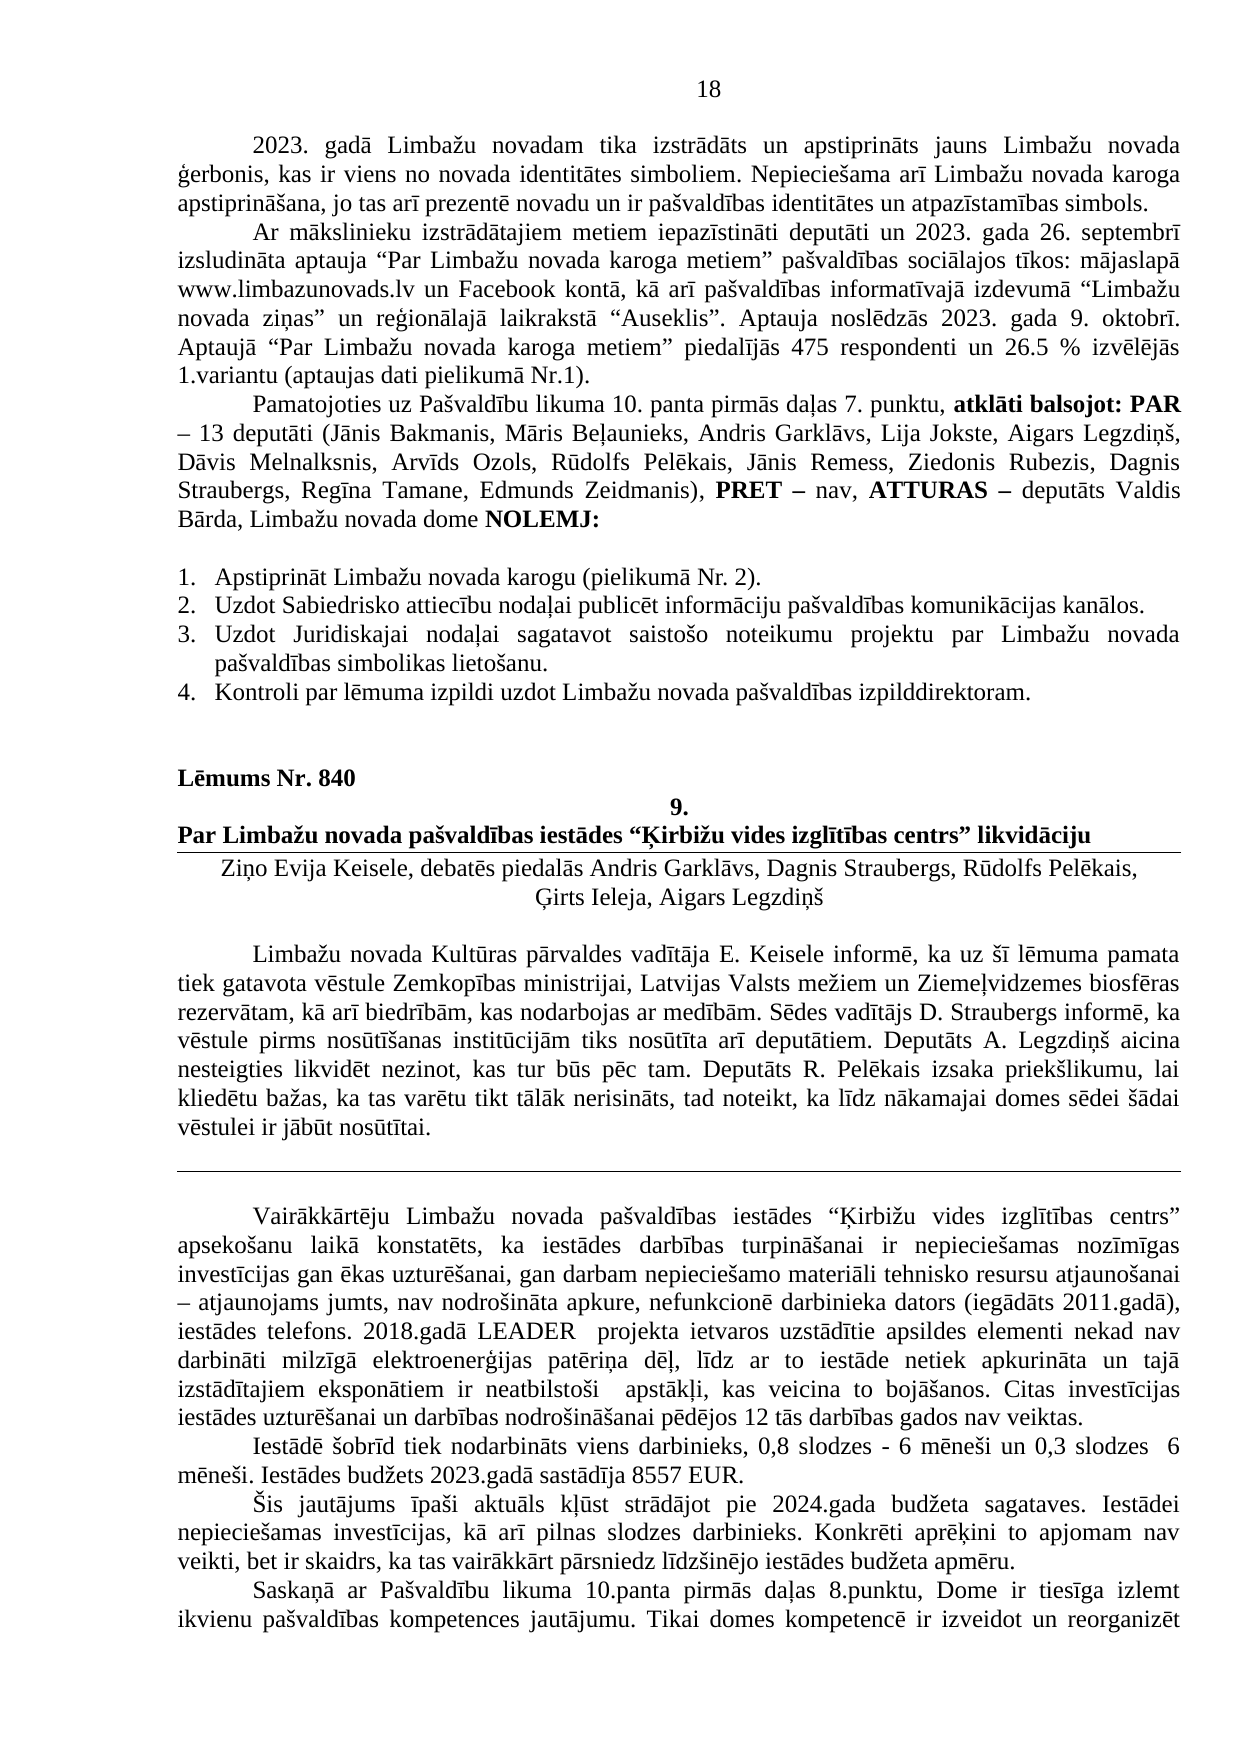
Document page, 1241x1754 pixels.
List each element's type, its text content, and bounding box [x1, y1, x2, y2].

text Ģirts Ieleja, Aigars Legzdiņš [177, 882, 1181, 911]
text Lēmums Nr. 840 [177, 763, 1181, 792]
text Limbažu novada Kultūras pārvaldes vadītāja E. Keisele informē, ka uz šī lēmuma pamata tiek gatavota vēstule Zemkopības ministrijai, Latvijas Valsts mežiem un Ziemeļvidzemes biosfēras rezervātam, kā arī biedrībām, kas nodarbojas ar medībām. Sēdes vadītājs D. Straubergs informē, ka vēstule pirms nosūtīšanas institūcijām tiks nosūtīta arī deputātiem. Deputāts A. Legzdiņš aicina nesteigties likvidēt nezinot, kas tur būs pēc tam. Deputāts R. Pelēkais izsaka priekšlikumu, lai kliedētu bažas, ka tas varētu tikt tālāk nerisināts, tad noteikt, ka līdz nākamajai domes sēdei šādai vēstulei ir jābūt nosūtītai. [177, 939, 1181, 1141]
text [177, 1575, 1181, 1632]
text 9. [177, 792, 1181, 821]
list Kontroli par lēmuma izpildi uzdot Limbažu novada pašvaldības izpilddirektoram. [177, 677, 1181, 706]
text Par Limbažu novada pašvaldības iestādes “Ķirbižu vides izglītības centrs” likvidāciju [177, 821, 1181, 852]
text Vairākkārtēju Limbažu novada pašvaldības iestādes “Ķirbižu vides izglītības centrs” apsekošanu laikā konstatēts, ka iestādes darbības turpināšanai ir nepieciešamas nozīmīgas investīcijas gan ēkas uzturēšanai, gan darbam nepieciešamo materiāli tehnisko resursu atjaunošanai – atjaunojams jumts, nav nodrošināta apkure, nefunkcionē darbinieka dators (iegādāts 2011.gadā), iestādes telefons. 2018.gadā LEADER projekta ietvaros uzstādītie apsildes elementi nekad nav darbināti milzīgā elektroenerģijas patēriņa dēļ, līdz ar to iestāde netiek apkurināta un tajā izstādītajiem eksponātiem ir neatbilstoši apstākļi, kas veicina to bojāšanos. Citas investīcijas iestādes uzturēšanai un darbības nodrošināšanai pēdējos 12 tās darbības gados nav veiktas. [177, 1201, 1181, 1431]
text Pamatojoties uz Pašvaldību likuma 10. panta pirmās daļas 7. punktu, atklāti balsojot: PAR – 13 deputāti (Jānis Bakmanis, Māris Beļaunieks, Andris Garklāvs, Lija Jokste, Aigars Legzdiņš, Dāvis Melnalksnis, Arvīds Ozols, Rūdolfs Pelēkais, Jānis Remess, Ziedonis Rubezis, Dagnis Straubergs, Regīna Tamane, Edmunds Zeidmanis), PRET – nav, ATTURAS – deputāts Valdis Bārda, Limbažu novada dome NOLEMJ: [177, 389, 1181, 533]
text Ar mākslinieku izstrādātajiem metiem iepazīstināti deputāti un 2023. gada 26. septembrī izsludināta aptauja “Par Limbažu novada karoga metiem” pašvaldības sociālajos tīkos: mājaslapā www.limbazunovads.lv un Facebook kontā, kā arī pašvaldības informatīvajā izdevumā “Limbažu novada ziņas” un reģionālajā laikrakstā “Auseklis”. Aptauja noslēdzās 2023. gada 9. oktobrī. Aptaujā “Par Limbažu novada karoga metiem” piedalījās 475 respondenti un 26.5 % izvēlējās 1.variantu (aptaujas dati pielikumā Nr.1). [177, 217, 1181, 389]
text 2023. gadā Limbažu novadam tika izstrādāts un apstiprināts jauns Limbažu novada ģerbonis, kas ir viens no novada identitātes simboliem. Nepieciešama arī Limbažu novada karoga apstiprināšana, jo tas arī prezentē novadu un ir pašvaldības identitātes un atpazīstamības simbols. [177, 131, 1181, 217]
list Apstiprināt Limbažu novada karogu (pielikumā Nr. 2). [177, 562, 1181, 591]
text Ziņo Evija Keisele, debatēs piedalās Andris Garklāvs, Dagnis Straubergs, Rūdolfs Pelēkais, [177, 853, 1181, 882]
list Uzdot Juridiskajai nodaļai sagatavot saistošo noteikumu projektu par Limbažu novada pašvaldības simbolikas lietošanu. [177, 619, 1181, 677]
text Iestādē šobrīd tiek nodarbināts viens darbinieks, 0,8 slodzes - 6 mēneši un 0,3 slodzes 6 mēneši. Iestādes budžets 2023.gadā sastādīja 8557 EUR. [177, 1431, 1181, 1489]
list Uzdot Sabiedrisko attiecību nodaļai publicēt informāciju pašvaldības komunikācijas kanālos. [177, 591, 1181, 619]
text Šis jautājums īpaši aktuāls kļūst strādājot pie 2024.gada budžeta sagataves. Iestādei nepieciešamas investīcijas, kā arī pilnas slodzes darbinieks. Konkrēti aprēķini to apjomam nav veikti, bet ir skaidrs, ka tas vairākkārt pārsniedz līdzšinējo iestādes budžeta apmēru. [177, 1489, 1181, 1575]
